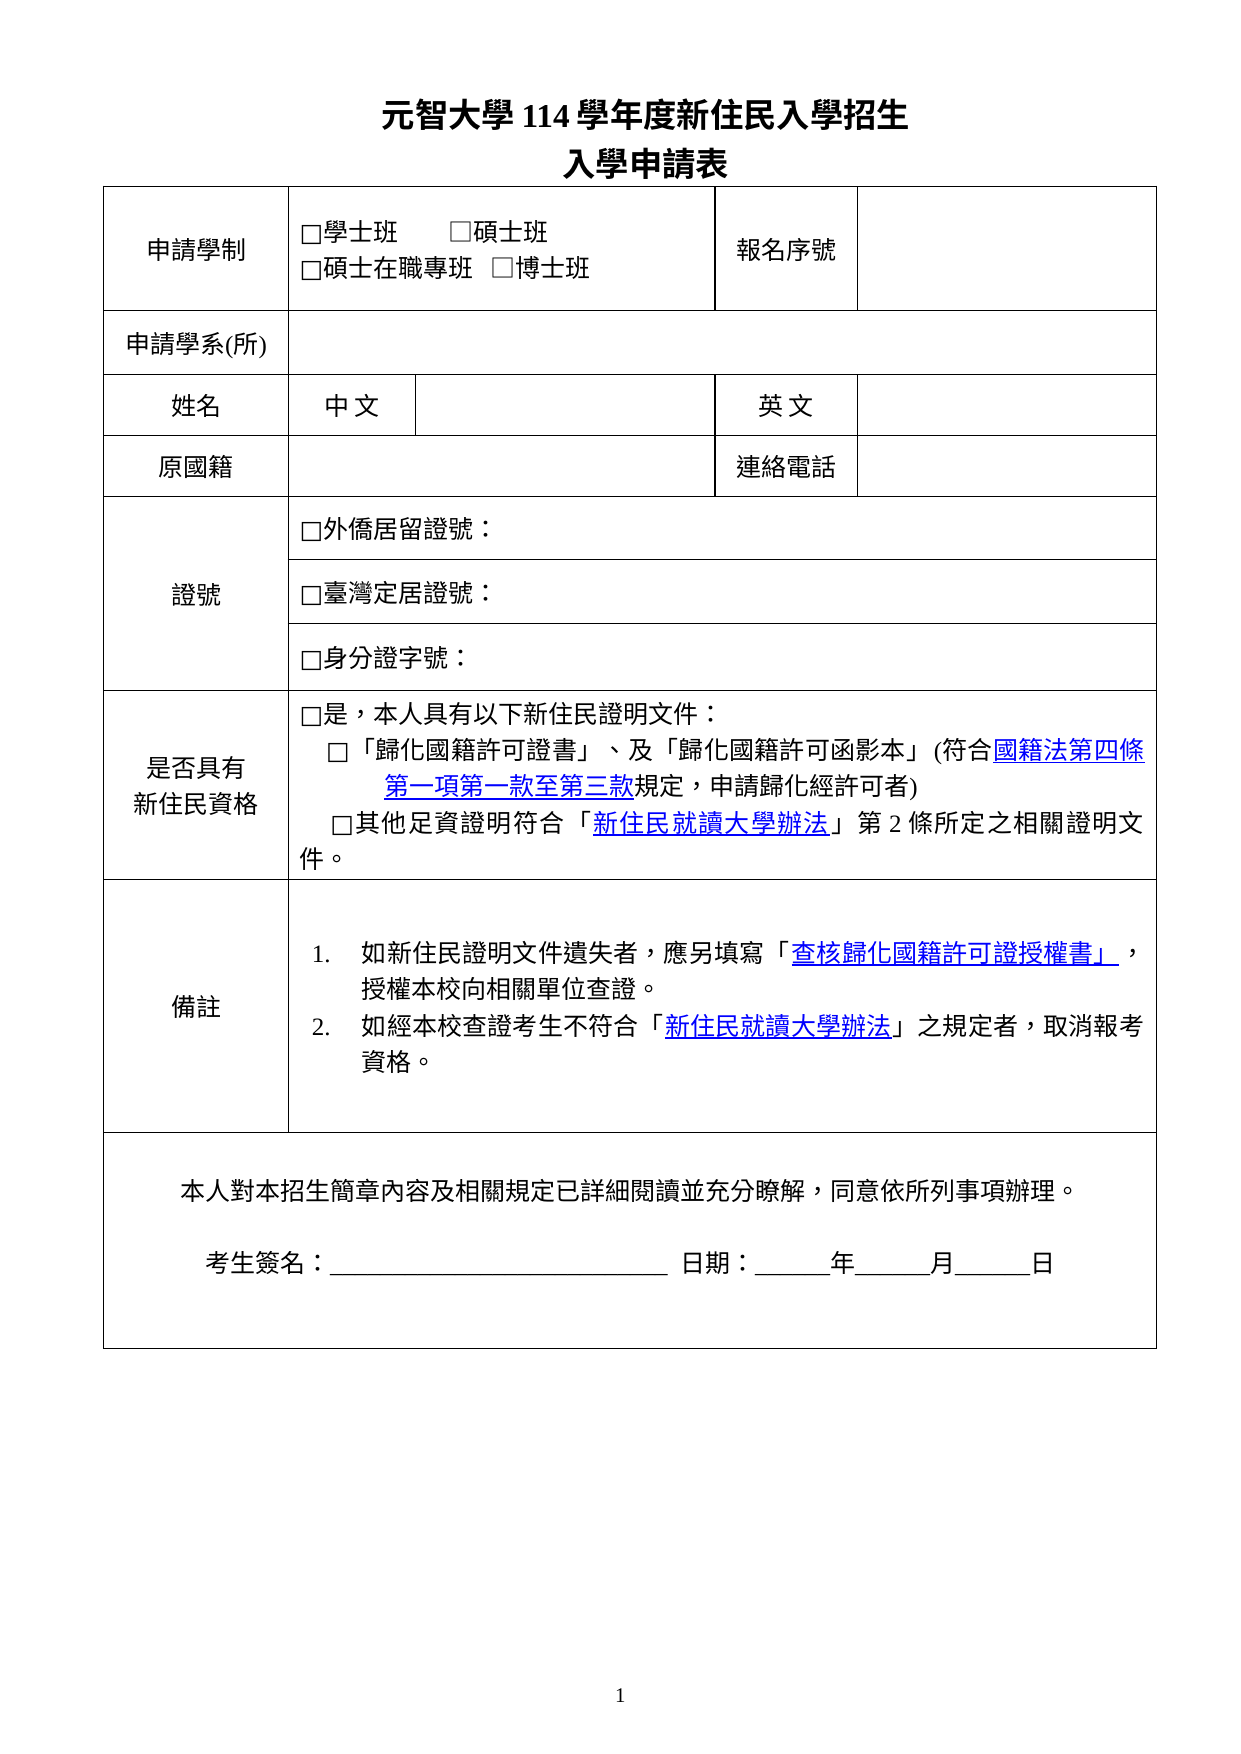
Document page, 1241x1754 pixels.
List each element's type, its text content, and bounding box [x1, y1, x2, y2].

table_cell 連絡電話 [716, 436, 857, 496]
table_cell [416, 375, 714, 435]
table_cell [289, 436, 714, 496]
table_cell 申請學系(所) [104, 311, 288, 374]
table_header □學士班 □碩士班 □碩士在職專班 □博士班 [289, 187, 714, 310]
table_cell 中 文 [289, 375, 415, 435]
table_header [858, 187, 1156, 310]
table_cell 證號 [104, 497, 288, 690]
table_cell □臺灣定居證號： [289, 560, 1156, 623]
table_cell 英 文 [716, 375, 857, 435]
table_cell [858, 436, 1156, 496]
table_cell [858, 375, 1156, 435]
table_cell 原國籍 [104, 436, 288, 496]
table_cell □身分證字號： [289, 624, 1156, 690]
table_cell [289, 311, 1156, 374]
table_cell 如新住民證明文件遺失者，應另填寫「查核歸化國籍許可證授權書」，授權本校向相關單位查證。 如經本校查證考生不符合「新住民就讀大學辦法」之規定者，取消報考資格。 [289, 880, 1156, 1132]
table_cell 備註 [104, 880, 288, 1132]
table_cell 是否具有 新住民資格 [104, 691, 288, 879]
table_header 申請學制 [104, 187, 288, 310]
table_cell 姓名 [104, 375, 288, 435]
table_header 報名序號 [716, 187, 857, 310]
table_cell 本人對本招生簡章內容及相關規定已詳細閱讀並充分瞭解，同意依所列事項辦理。 考生簽名：___________________________ 日期：______年______月______日 [104, 1133, 1156, 1347]
table_cell □是，本人具有以下新住民證明文件： □「歸化國籍許可證書」、及「歸化國籍許可函影本」(符合國籍法第四條第一項第一款至第三款規定，申請歸化經許可者) □其他足資證明符合「新住民就讀大學辦法」第2條所定之相關證明文件。 [289, 691, 1156, 879]
text 元智大學114學年度新住民入學招生 入學申請表 [198, 89, 1093, 186]
table_cell □外僑居留證號： [289, 497, 1156, 559]
